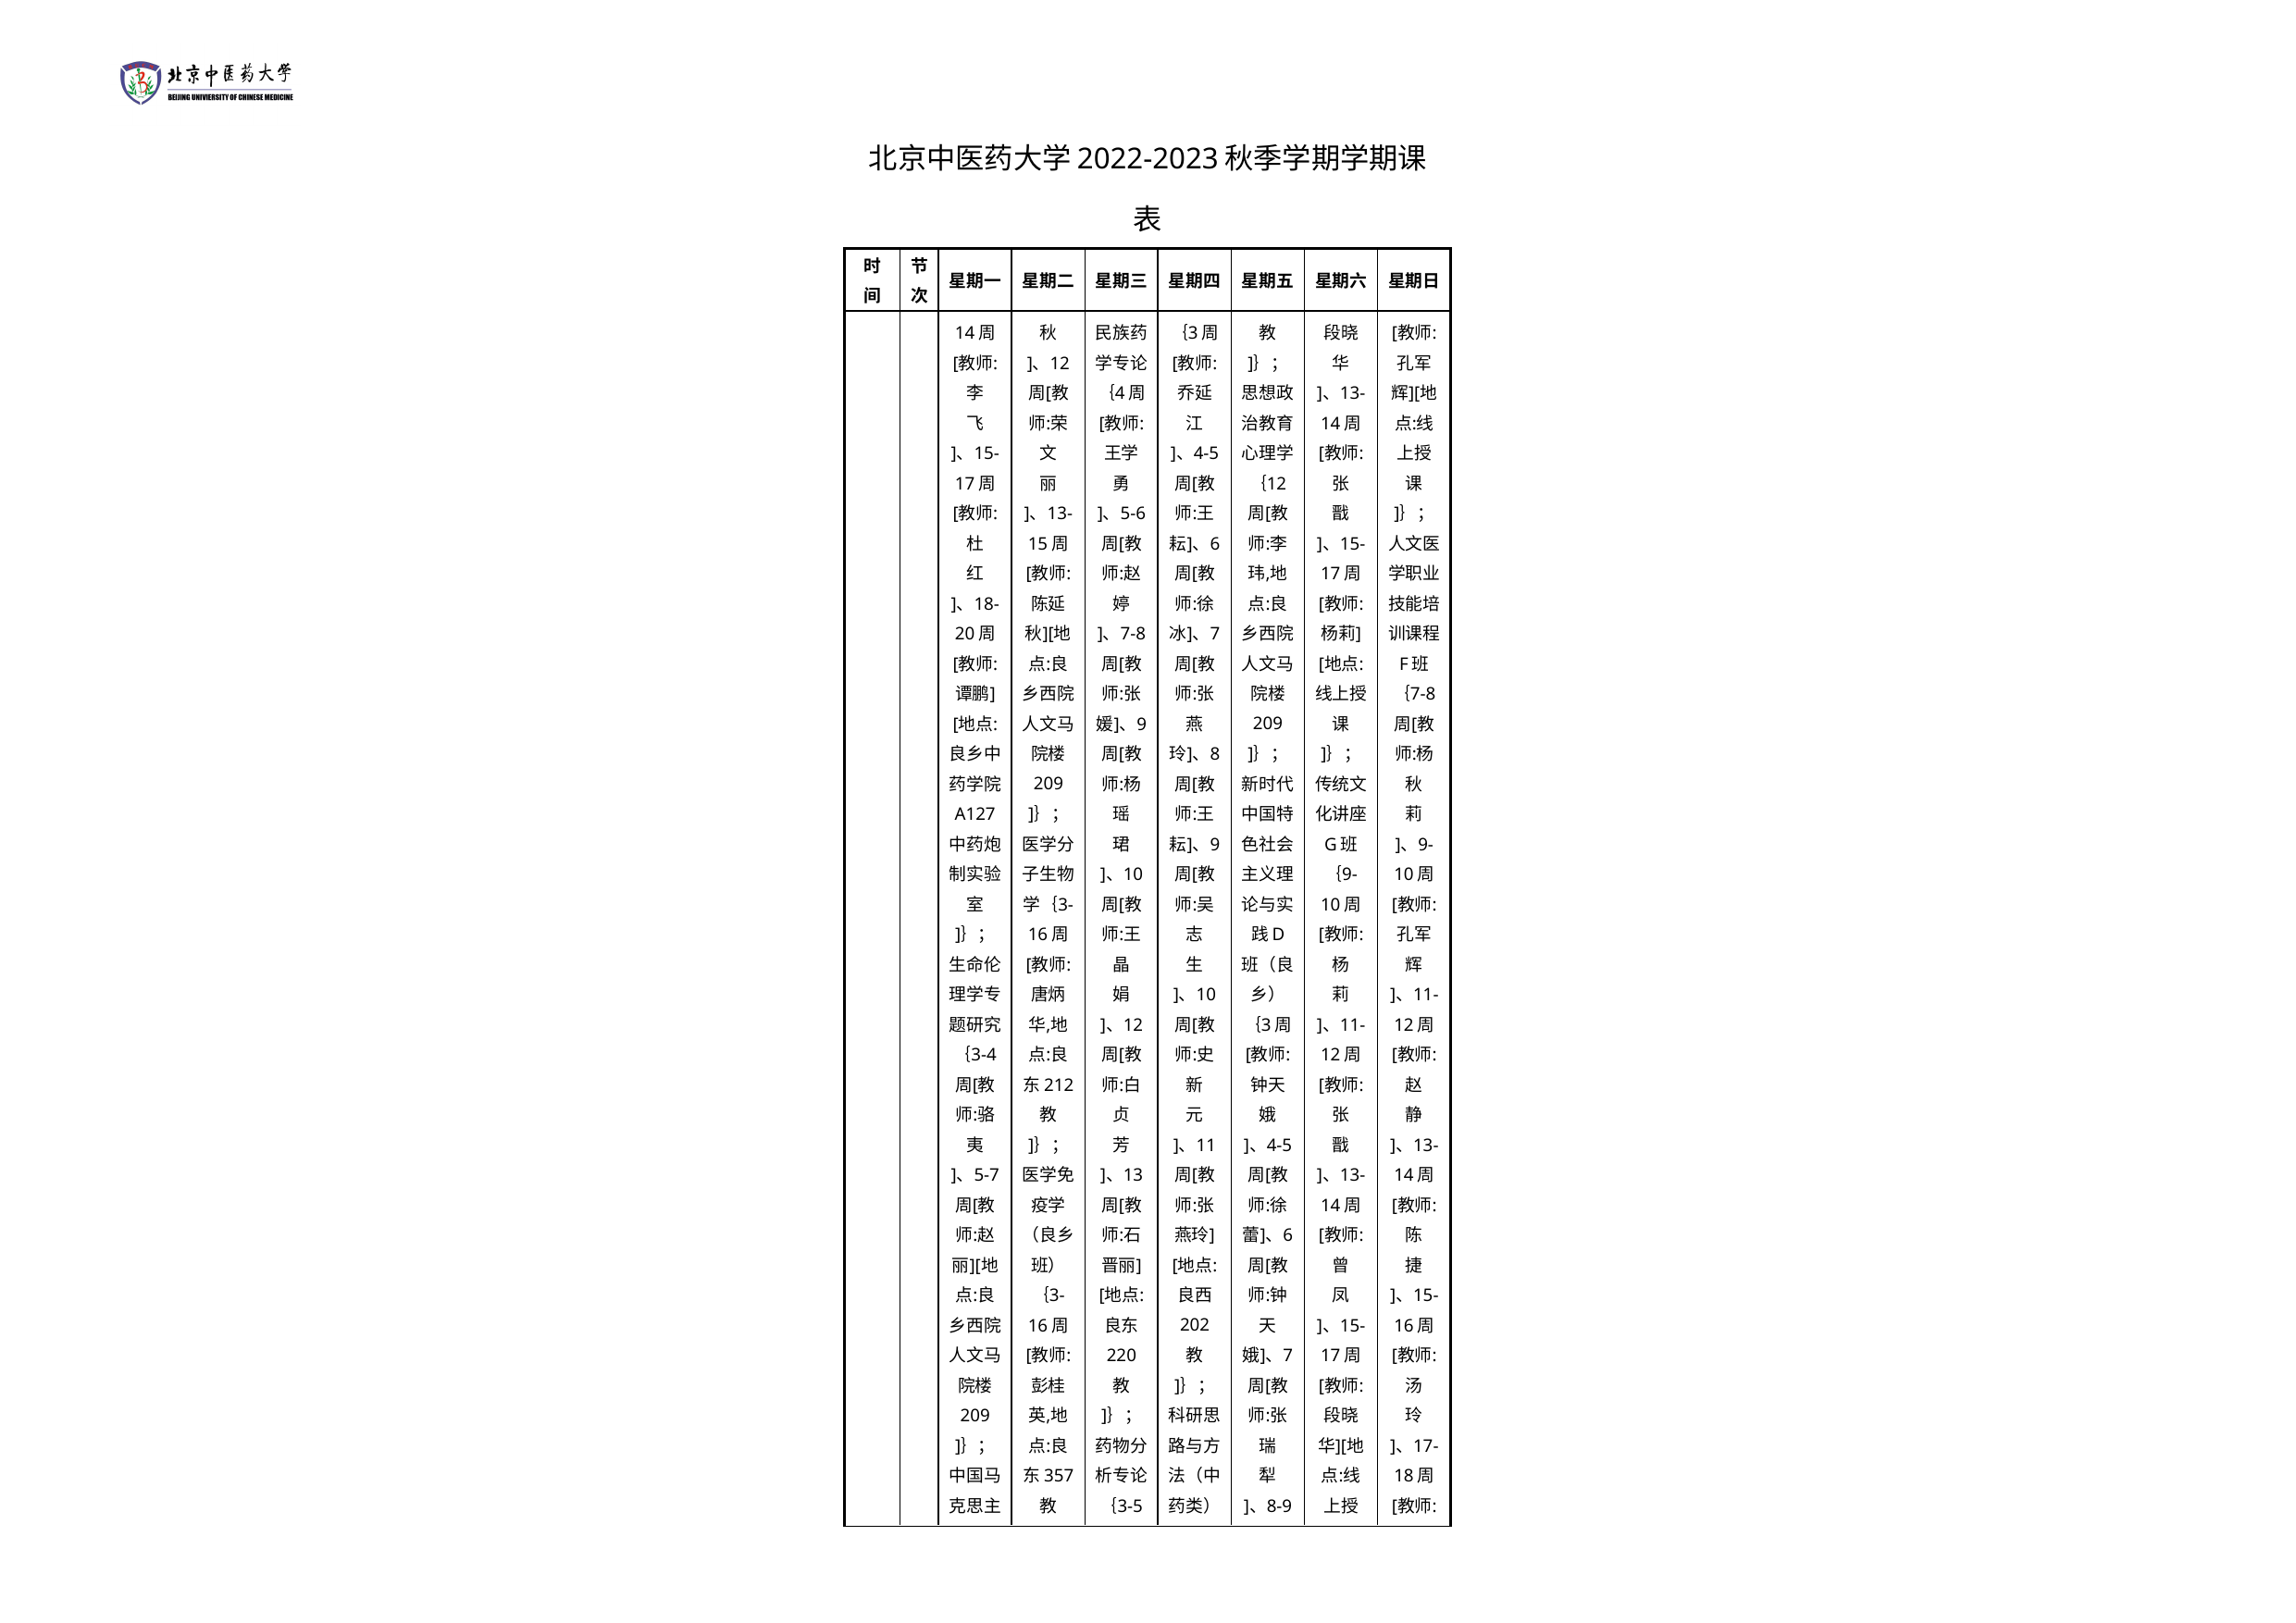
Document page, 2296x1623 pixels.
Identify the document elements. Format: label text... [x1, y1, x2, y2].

table_cell 星期一 [939, 250, 1011, 310]
table_cell 星期六 [1305, 250, 1377, 310]
table_cell 节 次 [900, 250, 937, 310]
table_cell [1012, 312, 1085, 1525]
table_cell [1086, 312, 1157, 1525]
table_cell 星期二 [1012, 250, 1085, 310]
table_cell 星期四 [1159, 250, 1231, 310]
table_cell 上午 [846, 312, 900, 1525]
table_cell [1305, 312, 1377, 1525]
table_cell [1232, 312, 1304, 1525]
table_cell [939, 312, 1011, 1525]
table_cell 星期日 [1378, 250, 1449, 310]
table_header 北京中医药大学2022-2023秋季学期学期课表 [845, 127, 1451, 247]
table_cell 1 [900, 312, 937, 1525]
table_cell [1378, 312, 1449, 1525]
table_cell 星期三 [1086, 250, 1157, 310]
table_cell 星期五 [1232, 250, 1304, 310]
table_cell 时 间 [846, 250, 900, 310]
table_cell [1159, 312, 1231, 1525]
